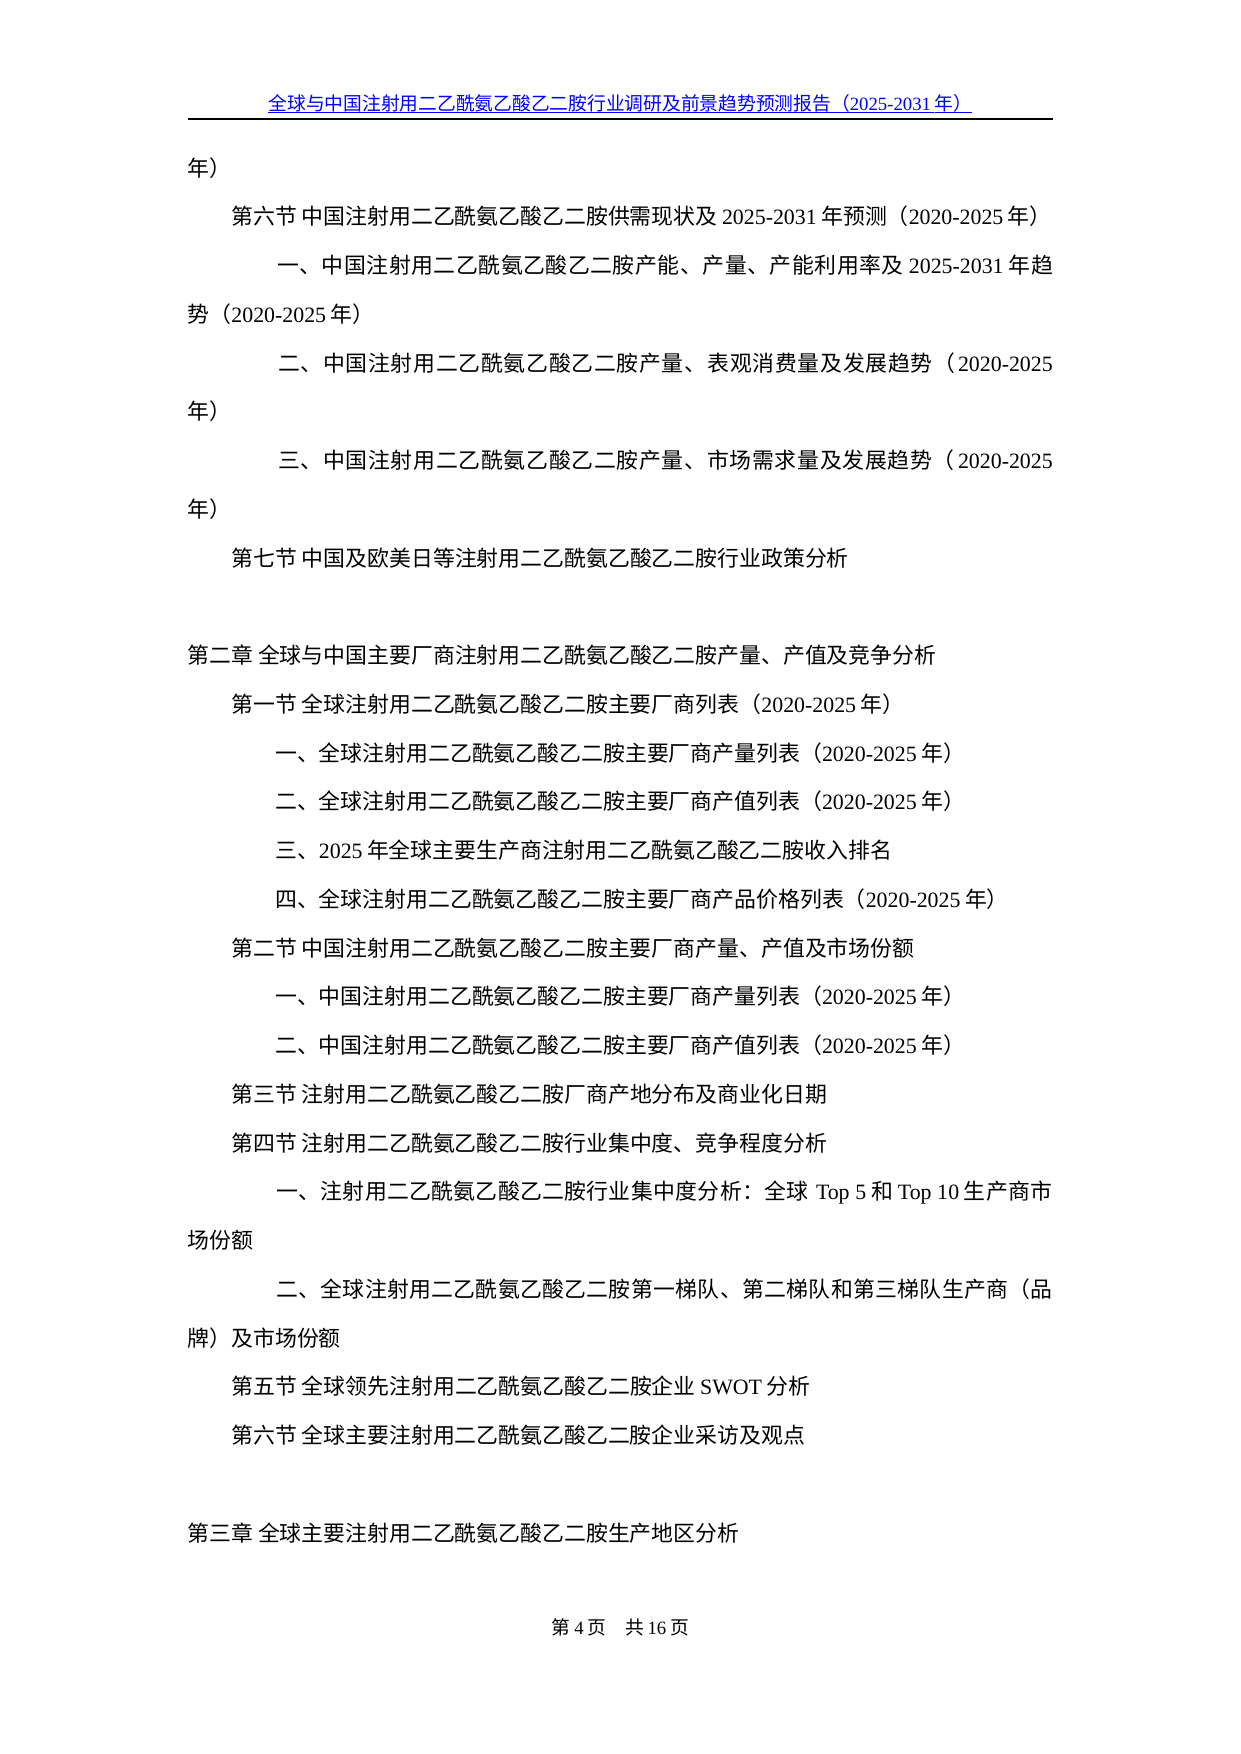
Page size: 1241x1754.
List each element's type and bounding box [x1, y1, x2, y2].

text [187, 150, 1053, 1548]
